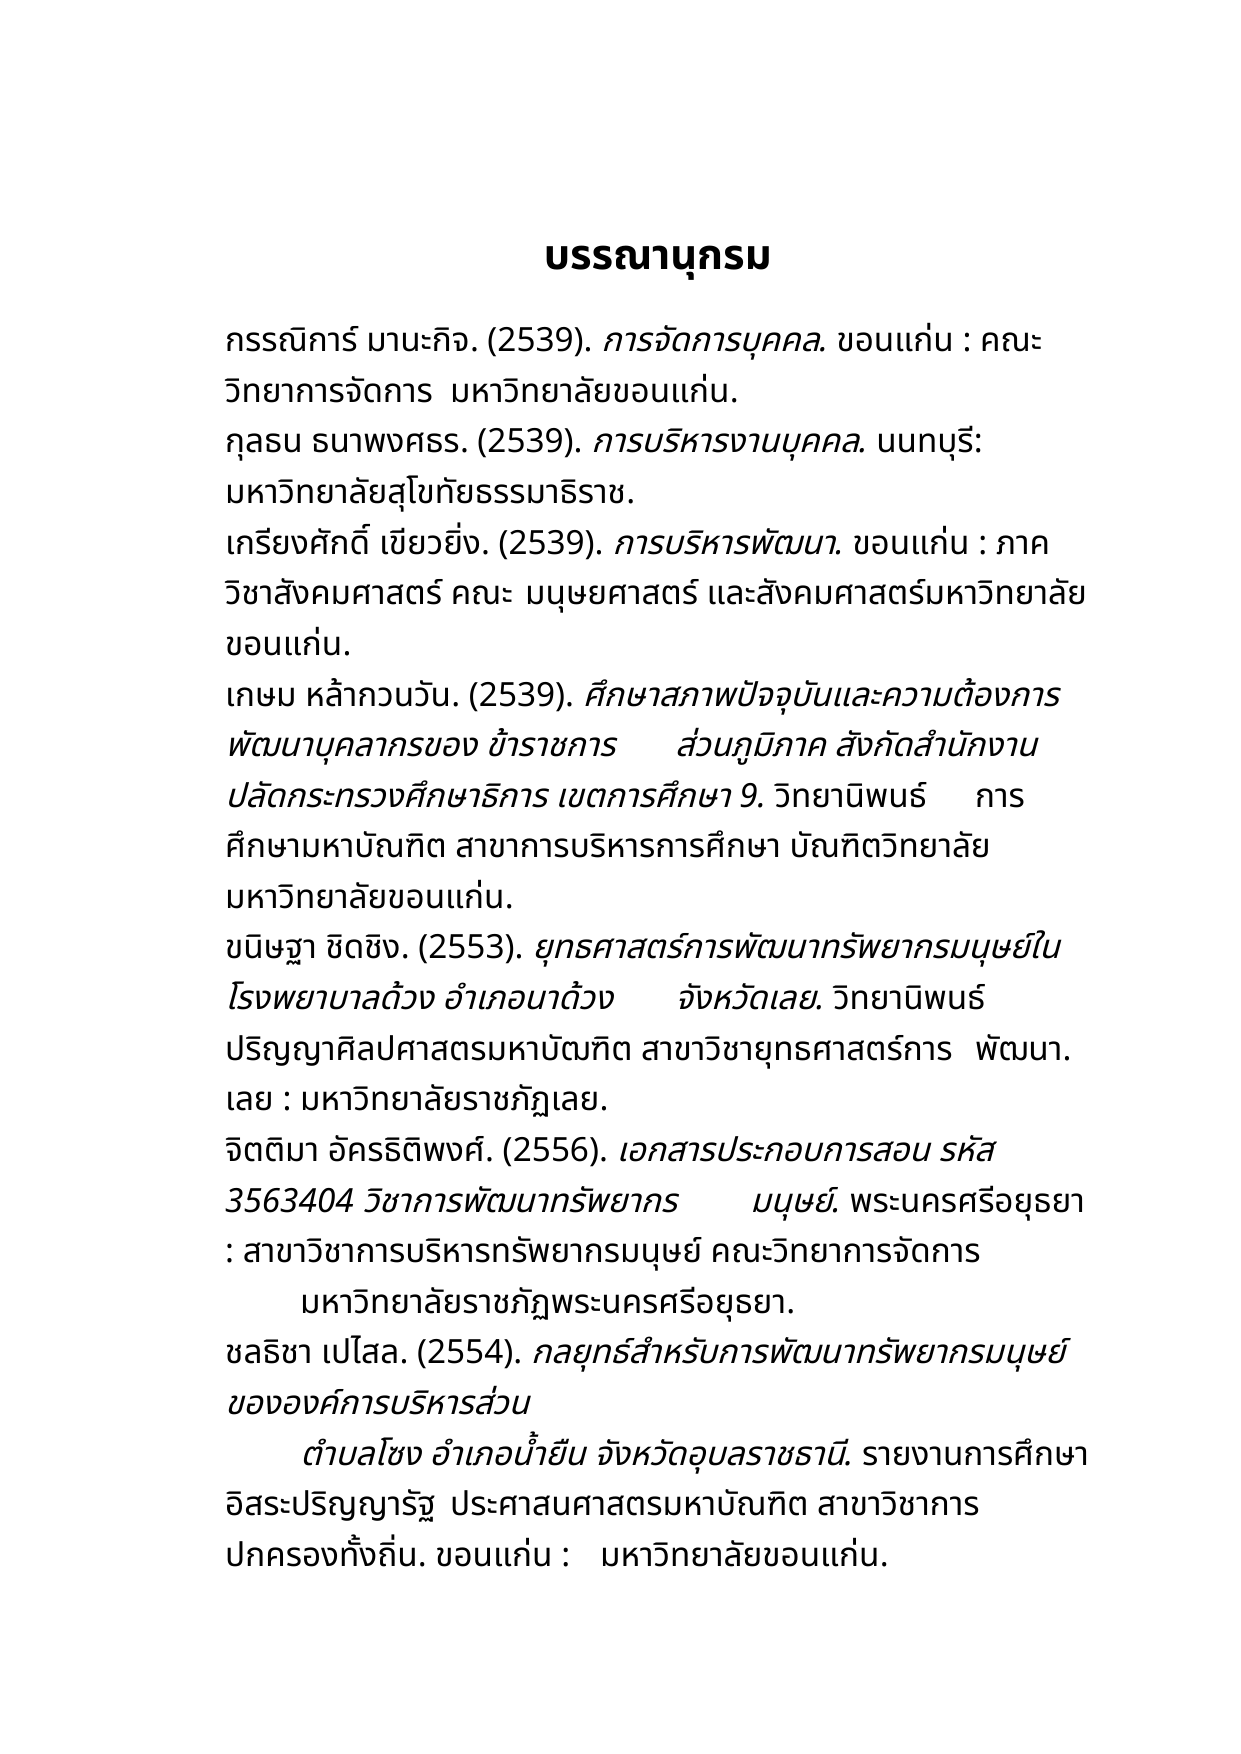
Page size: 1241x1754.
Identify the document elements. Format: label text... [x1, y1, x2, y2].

text ขนิษฐา ชิดชิง. (2553). ยุทธศาสตร์การพัฒนาทรัพยากรมนุษย์ในโรงพยาบาลด้วง อำเภอนาด้วง จังหวัดเลย. วิทยานิพนธ์ปริญญาศิลปศาสตรมหาบัฒฑิต สาขาวิชายุทธศาสตร์การ พัฒนา. เลย : มหาวิทยาลัยราชภัฏเลย. [225, 923, 1090, 1126]
text เกรียงศักดิ์ เขียวยิ่ง. (2539). การบริหารพัฒนา. ขอนแก่น : ภาควิชาสังคมศาสตร์ คณะ มนุษยศาสตร์ และสังคมศาสตร์มหาวิทยาลัยขอนแก่น. [225, 518, 1090, 670]
text จิตติมา อัครธิติพงศ์. (2556). เอกสารประกอบการสอน รหัส 3563404 วิชาการพัฒนาทรัพยากร มนุษย์. พระนครศรีอยุธยา : สาขาวิชาการบริหารทรัพยากรมนุษย์ คณะวิทยาการจัดการ มหาวิทยาลัยราชภัฏพระนครศรีอยุธยา. [225, 1126, 1090, 1328]
text เกษม หล้ากวนวัน. (2539). ศึกษาสภาพปัจจุบันและความต้องการพัฒนาบุคลากรของ ข้าราชการ ส่วนภูมิภาค สังกัดสำนักงานปลัดกระทรวงศึกษาธิการ เขตการศึกษา 9. วิทยานิพนธ์ การศึกษามหาบัณฑิต สาขาการบริหารการศึกษา บัณฑิตวิทยาลัย มหาวิทยาลัยขอนแก่น. [225, 670, 1090, 923]
text บรรณานุกรม [225, 225, 1090, 316]
text ชลธิชา เปไสล. (2554). กลยุทธ์สำหรับการพัฒนาทรัพยากรมนุษย์ขององค์การบริหารส่วน ตำบลโซง อำเภอน้ำยืน จังหวัดอุบลราชธานี. รายงานการศึกษาอิสระปริญญารัฐ ประศาสนศาสตรมหาบัณฑิต สาขาวิชาการปกครองทั้งถิ่น. ขอนแก่น : มหาวิทยาลัยขอนแก่น. [225, 1328, 1090, 1581]
text กรรณิการ์ มานะกิจ. (2539). การจัดการบุคคล. ขอนแก่น : คณะวิทยาการจัดการ มหาวิทยาลัยขอนแก่น. กุลธน ธนาพงศธร. (2539). การบริหารงานบุคคล. นนทบุรี: มหาวิทยาลัยสุโขทัยธรรมาธิราช. [225, 316, 1090, 518]
